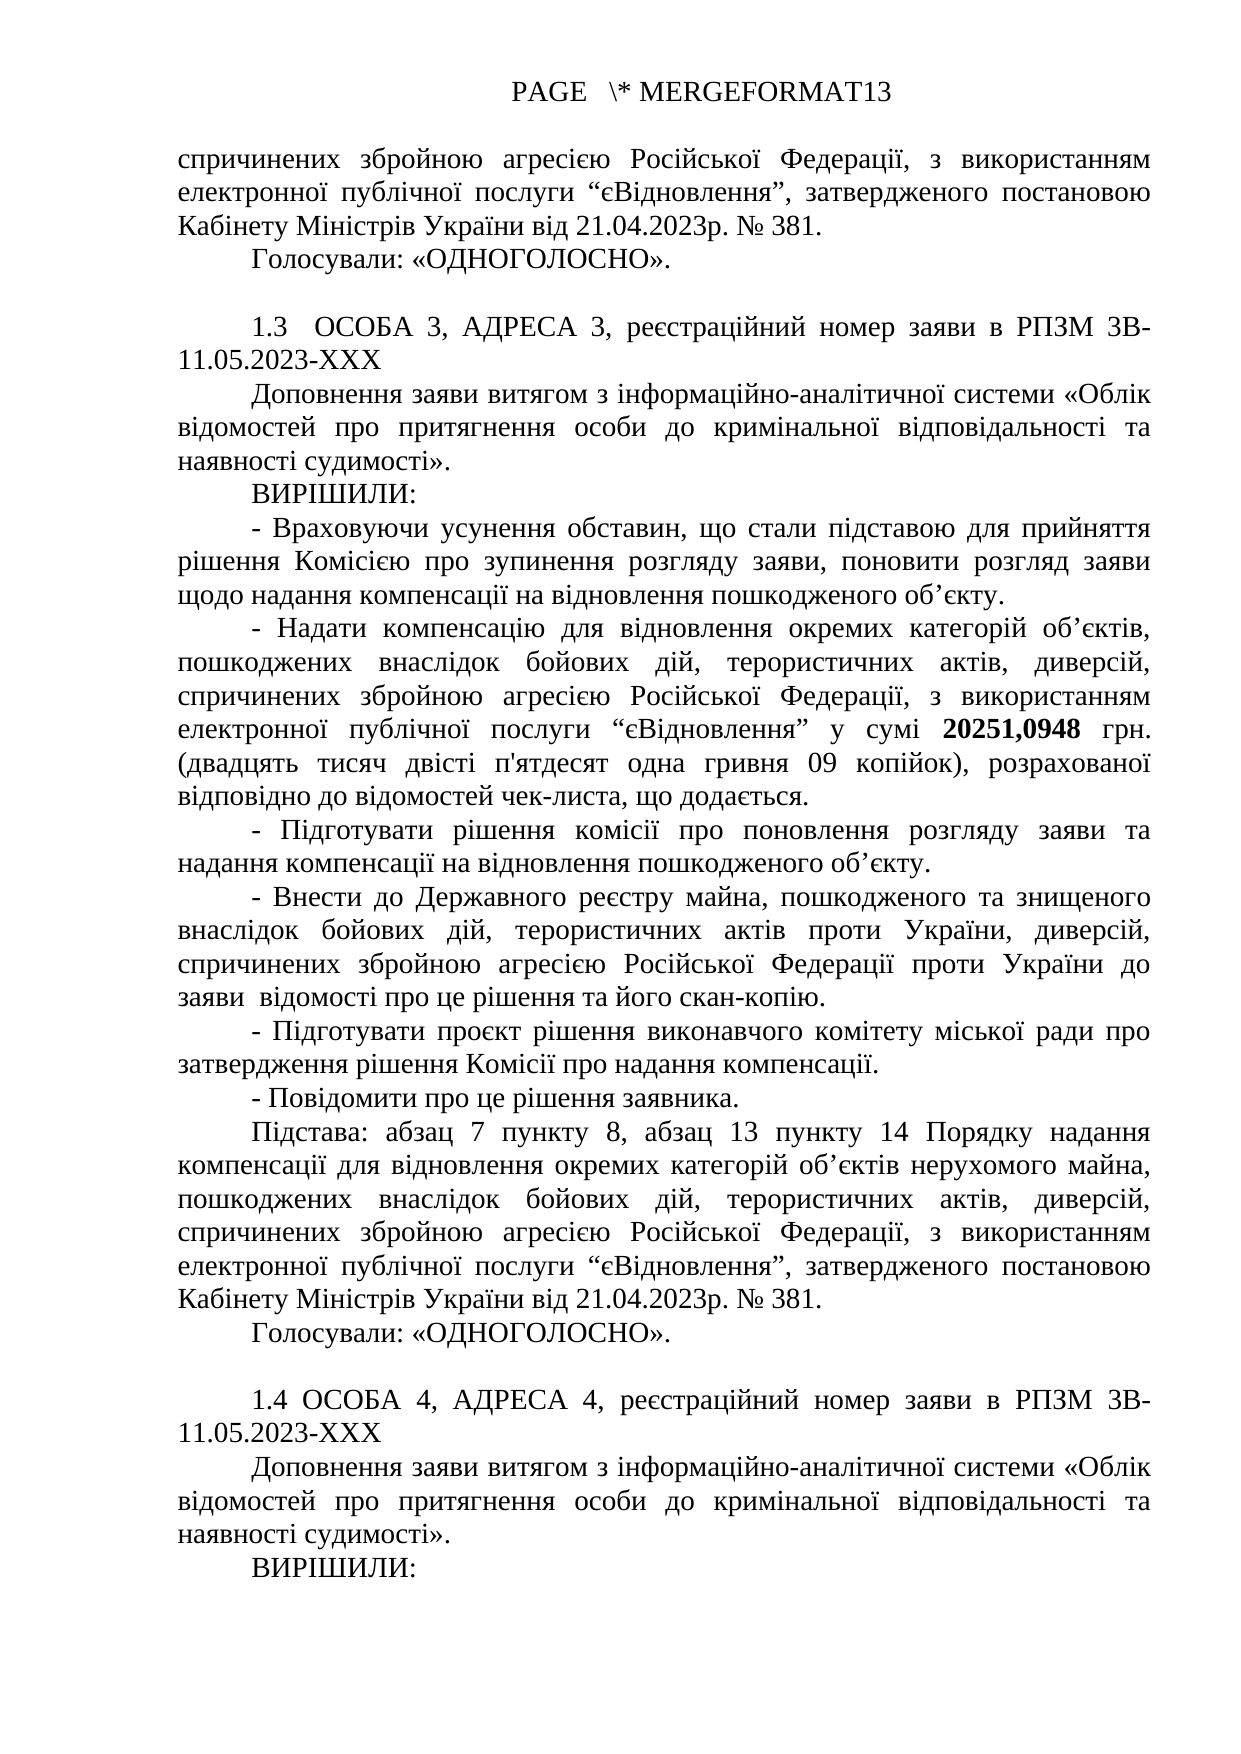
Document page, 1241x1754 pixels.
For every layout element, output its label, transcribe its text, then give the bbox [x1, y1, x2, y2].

text - Надати компенсацію для відновлення окремих категорій об’єктів, пошкоджених внаслідок бойових дій, терористичних актів, диверсій, спричинених збройною агресією Російської Федерації, з використанням електронної публічної послуги “єВідновлення” у сумі 20251,0948 грн. (двадцять тисяч двісті п'ятдесят одна гривня 09 копійок), розрахованої відповідно до відомостей чек-листа, що додається. [177, 611, 1152, 812]
text Доповнення заяви витягом з інформаційно-аналітичної системи «Облік відомостей про притягнення особи до кримінальної відповідальності та наявності судимості». [177, 1449, 1152, 1550]
text ВИРІШИЛИ: [177, 1550, 1152, 1583]
text 1.3 ОСОБА 3, АДРЕСА 3, реєстраційний номер заяви в РПЗМ 3В-11.05.2023-ХХХ [177, 309, 1152, 376]
text - Підготувати проєкт рішення виконавчого комітету міської ради про затвердження рішення Комісії про надання компенсації. [177, 1013, 1152, 1080]
text - Враховуючи усунення обставин, що стали підставою для прийняття рішення Комісією про зупинення розгляду заяви, поновити розгляд заяви щодо надання компенсації на відновлення пошкодженого об’єкту. [177, 510, 1152, 611]
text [177, 141, 1152, 242]
text Голосували: «ОДНОГОЛОСНО». [177, 1315, 1152, 1348]
text - Підготувати рішення комісії про поновлення розгляду заяви та надання компенсації на відновлення пошкодженого об’єкту. [177, 812, 1152, 879]
text Голосували: «ОДНОГОЛОСНО». [177, 242, 1152, 275]
text Доповнення заяви витягом з інформаційно-аналітичної системи «Облік відомостей про притягнення особи до кримінальної відповідальності та наявності судимості». [177, 376, 1152, 476]
text 1.4 ОСОБА 4, АДРЕСА 4, реєстраційний номер заяви в РПЗМ 3В-11.05.2023-ХХХ [177, 1382, 1152, 1449]
text ВИРІШИЛИ: [177, 476, 1152, 510]
text - Повідомити про це рішення заявника. [177, 1080, 1152, 1114]
text - Внести до Державного реєстру майна, пошкодженого та знищеного внаслідок бойових дій, терористичних актів проти України, диверсій, спричинених збройною агресією Російської Федерації проти України до заяви відомості про це рішення та його скан-копію. [177, 879, 1152, 1013]
